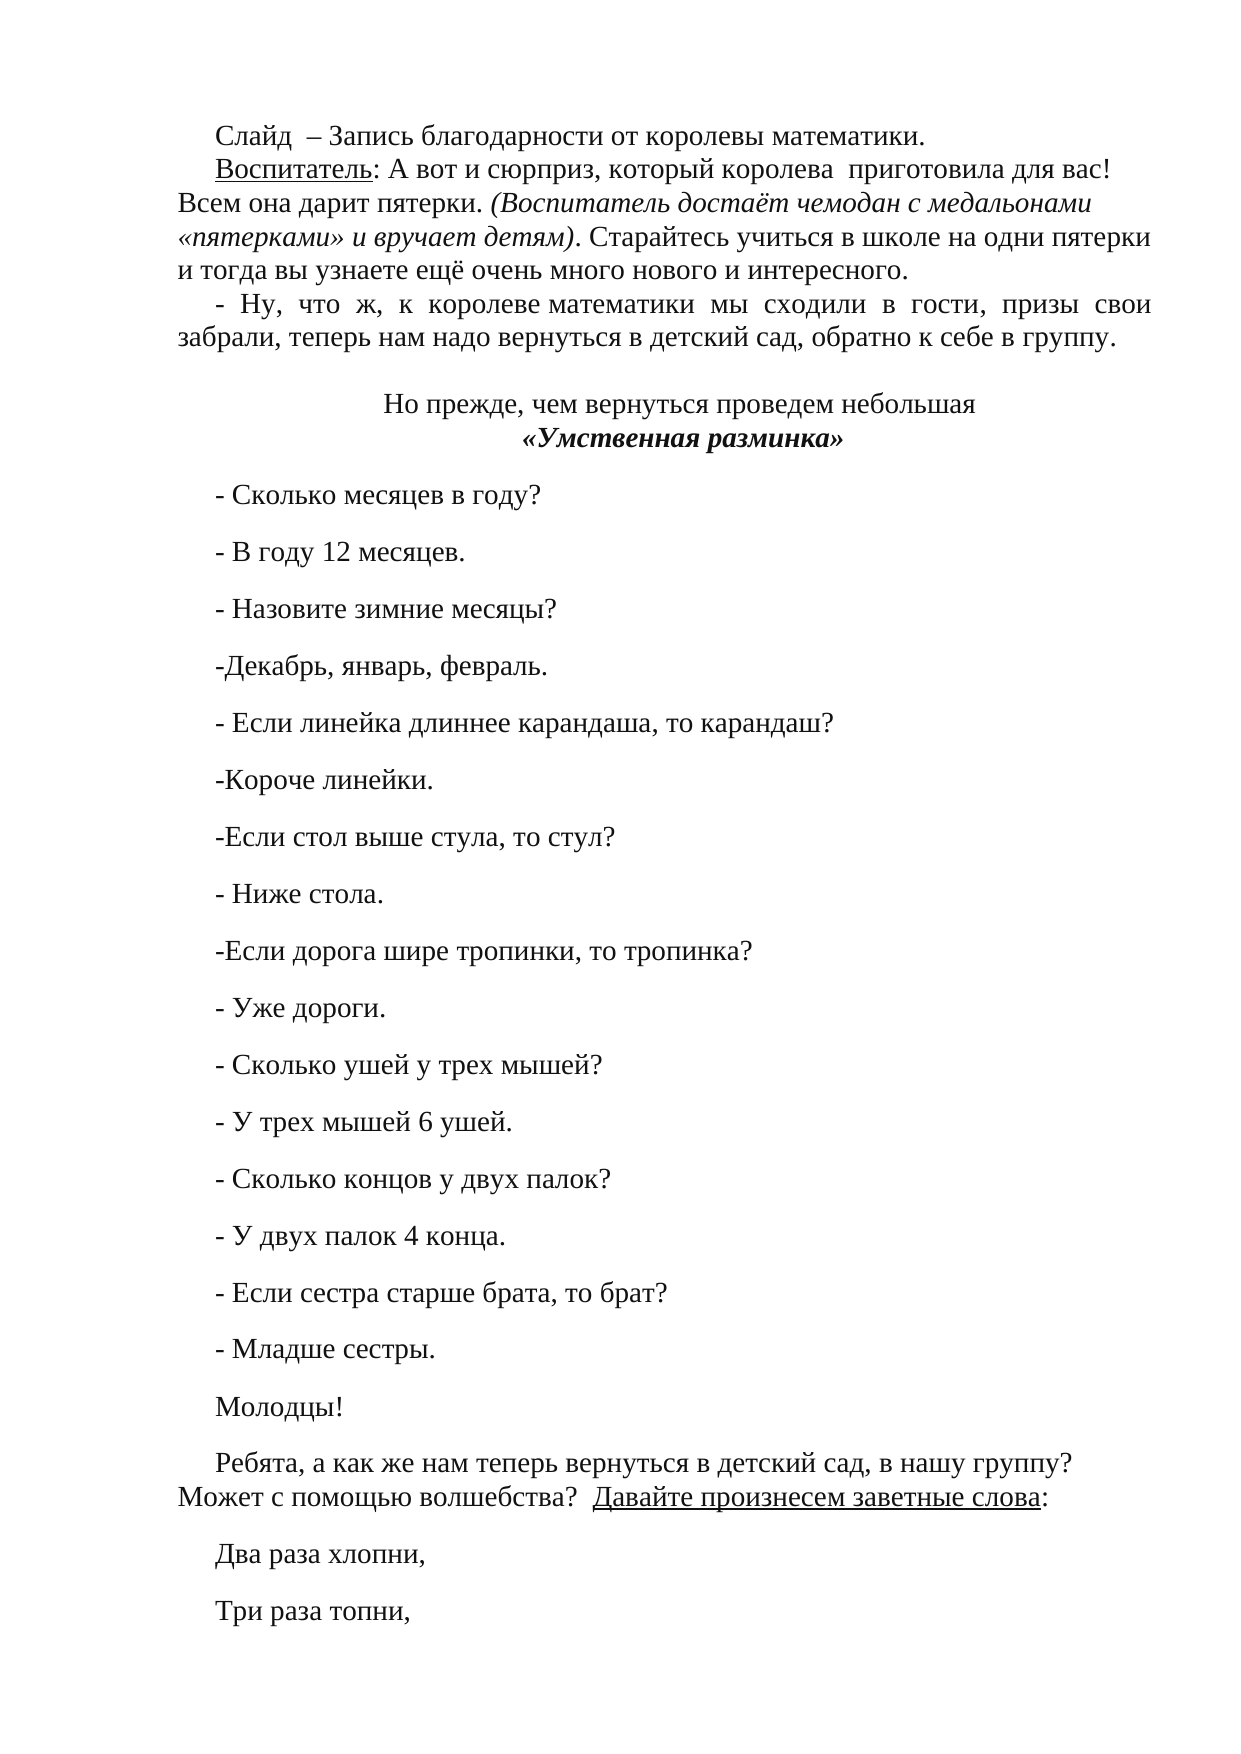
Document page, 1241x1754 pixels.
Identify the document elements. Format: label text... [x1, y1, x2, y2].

text «Умственная разминка» [177, 420, 1152, 453]
text - Ну, что ж, к королеве математики мы сходили в гости, призы свои забрали, теперь нам надо вернуться в детский сад, обратно к себе в группу. [177, 286, 1152, 353]
text Слайд – Запись благодарности от королевы математики. [177, 118, 1152, 152]
text Воспитатель: А вот и сюрприз, который королева приготовила для вас! Всем она дарит пятерки. (Воспитатель достаёт чемодан с медальонами «пятерками» и вручает детям). Старайтесь учиться в школе на одни пятерки и тогда вы узнаете ещё очень много нового и интересного. [177, 152, 1152, 286]
text Ребята, а как же нам теперь вернуться в детский сад, в нашу группу? Может с помощью волшебства? Давайте произнесем заветные слова: [177, 1446, 1152, 1513]
text - Назовите зимние месяцы? [177, 591, 1152, 624]
text -Короче линейки. [177, 762, 1152, 795]
text Но прежде, чем вернуться проведем небольшая [177, 386, 1152, 420]
text -Если дорога шире тропинки, то тропинка? [177, 933, 1152, 966]
text - Ниже стола. [177, 876, 1152, 909]
text - Сколько ушей у трех мышей? [177, 1047, 1152, 1080]
text - В году 12 месяцев. [177, 534, 1152, 567]
text Три раза топни, [177, 1593, 1152, 1627]
text - Если сестра старше брата, то брат? [177, 1275, 1152, 1308]
text -Если стол выше стула, то стул? [177, 819, 1152, 852]
text -Декабрь, январь, февраль. [177, 648, 1152, 681]
text Молодцы! [177, 1389, 1152, 1422]
text - Младше сестры. [177, 1332, 1152, 1365]
text - У двух палок 4 конца. [177, 1218, 1152, 1251]
text - Сколько концов у двух палок? [177, 1161, 1152, 1194]
text - Уже дороги. [177, 990, 1152, 1023]
text - У трех мышей 6 ушей. [177, 1104, 1152, 1137]
text - Если линейка длиннее карандаша, то карандаш? [177, 705, 1152, 738]
text Два раза хлопни, [177, 1536, 1152, 1570]
text - Сколько месяцев в году? [177, 477, 1152, 511]
